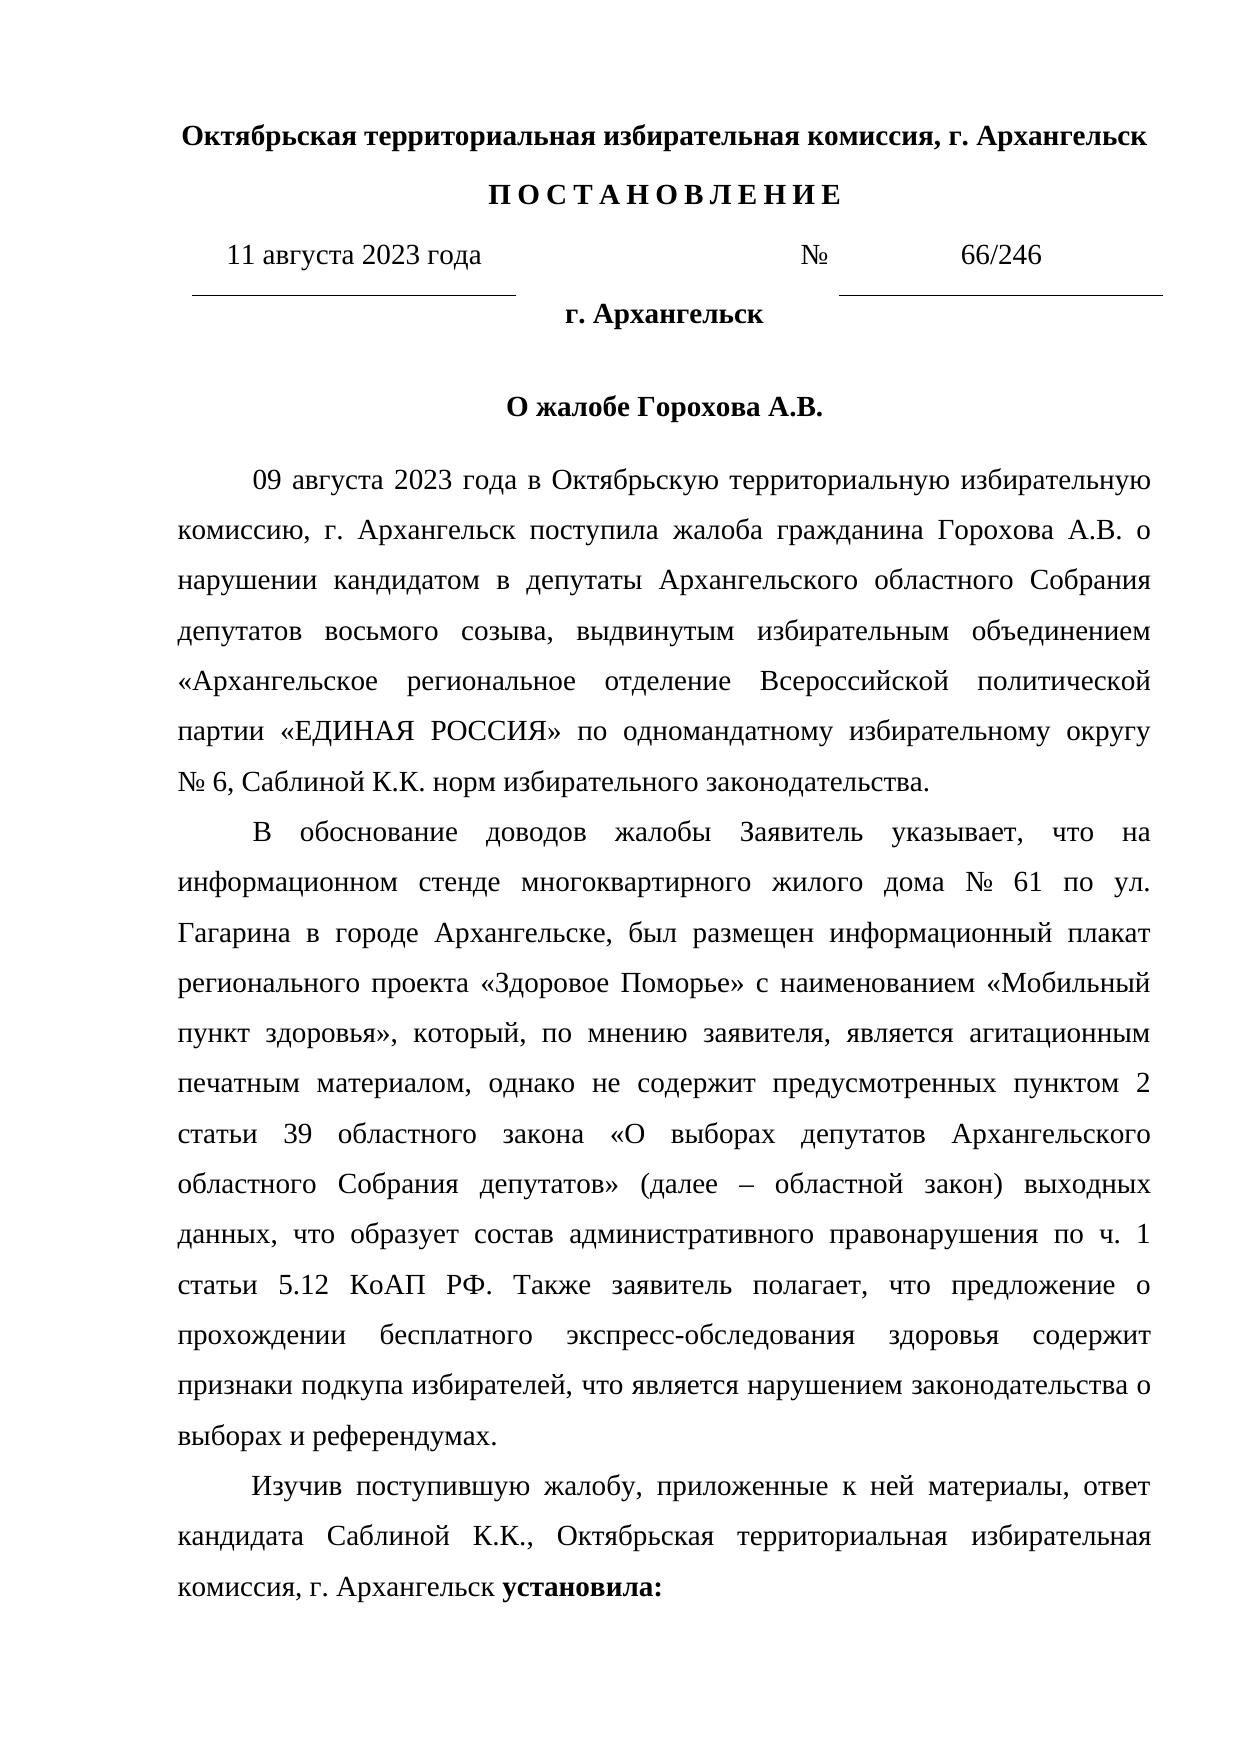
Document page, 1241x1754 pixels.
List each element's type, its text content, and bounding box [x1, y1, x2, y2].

text Изучив поступившую жалобу, приложенные к ней материалы, ответ кандидата Саблиной К.К., Октябрьская территориальная избирательная комиссия, г. Архангельск установила: [177, 1468, 1152, 1602]
table_header 66/246 [839, 237, 1163, 295]
text г. Архангельск [177, 296, 1152, 330]
text Октябрьская территориальная избирательная комиссия, г. Архангельск [177, 118, 1152, 152]
text ПОСТАНОВЛЕНИЕ [177, 177, 1152, 211]
text В обоснование доводов жалобы Заявитель указывает, что на информационном стенде многоквартирного жилого дома № 61 по ул. Гагарина в городе Архангельске, был размещен информационный плакат регионального проекта «Здоровое Поморье» с наименованием «Мобильный пункт здоровья», который, по мнению заявителя, является агитационным печатным материалом, однако не содержит предусмотренных пунктом 2 статьи 39 областного закона «О выборах депутатов Архангельского областного Собрания депутатов» (далее – областной закон) выходных данных, что образует состав административного правонарушения по ч. 1 статьи 5.12 КоАП РФ. Также заявитель полагает, что предложение о прохождении бесплатного экспресс-обследования здоровья содержит признаки подкупа избирателей, что является нарушением законодательства о выборах и референдумах. [177, 814, 1152, 1451]
table_header О жалобе Горохова А.В. [177, 356, 1152, 462]
table_header № [516, 237, 839, 295]
table_header 11 августа 2023 года [192, 237, 516, 295]
text 09 августа 2023 года в Октябрьскую территориальную избирательную комиссию, г. Архангельск поступила жалоба гражданина Горохова А.В. о нарушении кандидатом в депутаты Архангельского областного Собрания депутатов восьмого созыва, выдвинутым избирательным объединением «Архангельское региональное отделение Всероссийской политической партии «ЕДИНАЯ РОССИЯ» по одномандатному избирательному округу № 6, Саблиной К.К. норм избирательного законодательства. [177, 462, 1152, 797]
